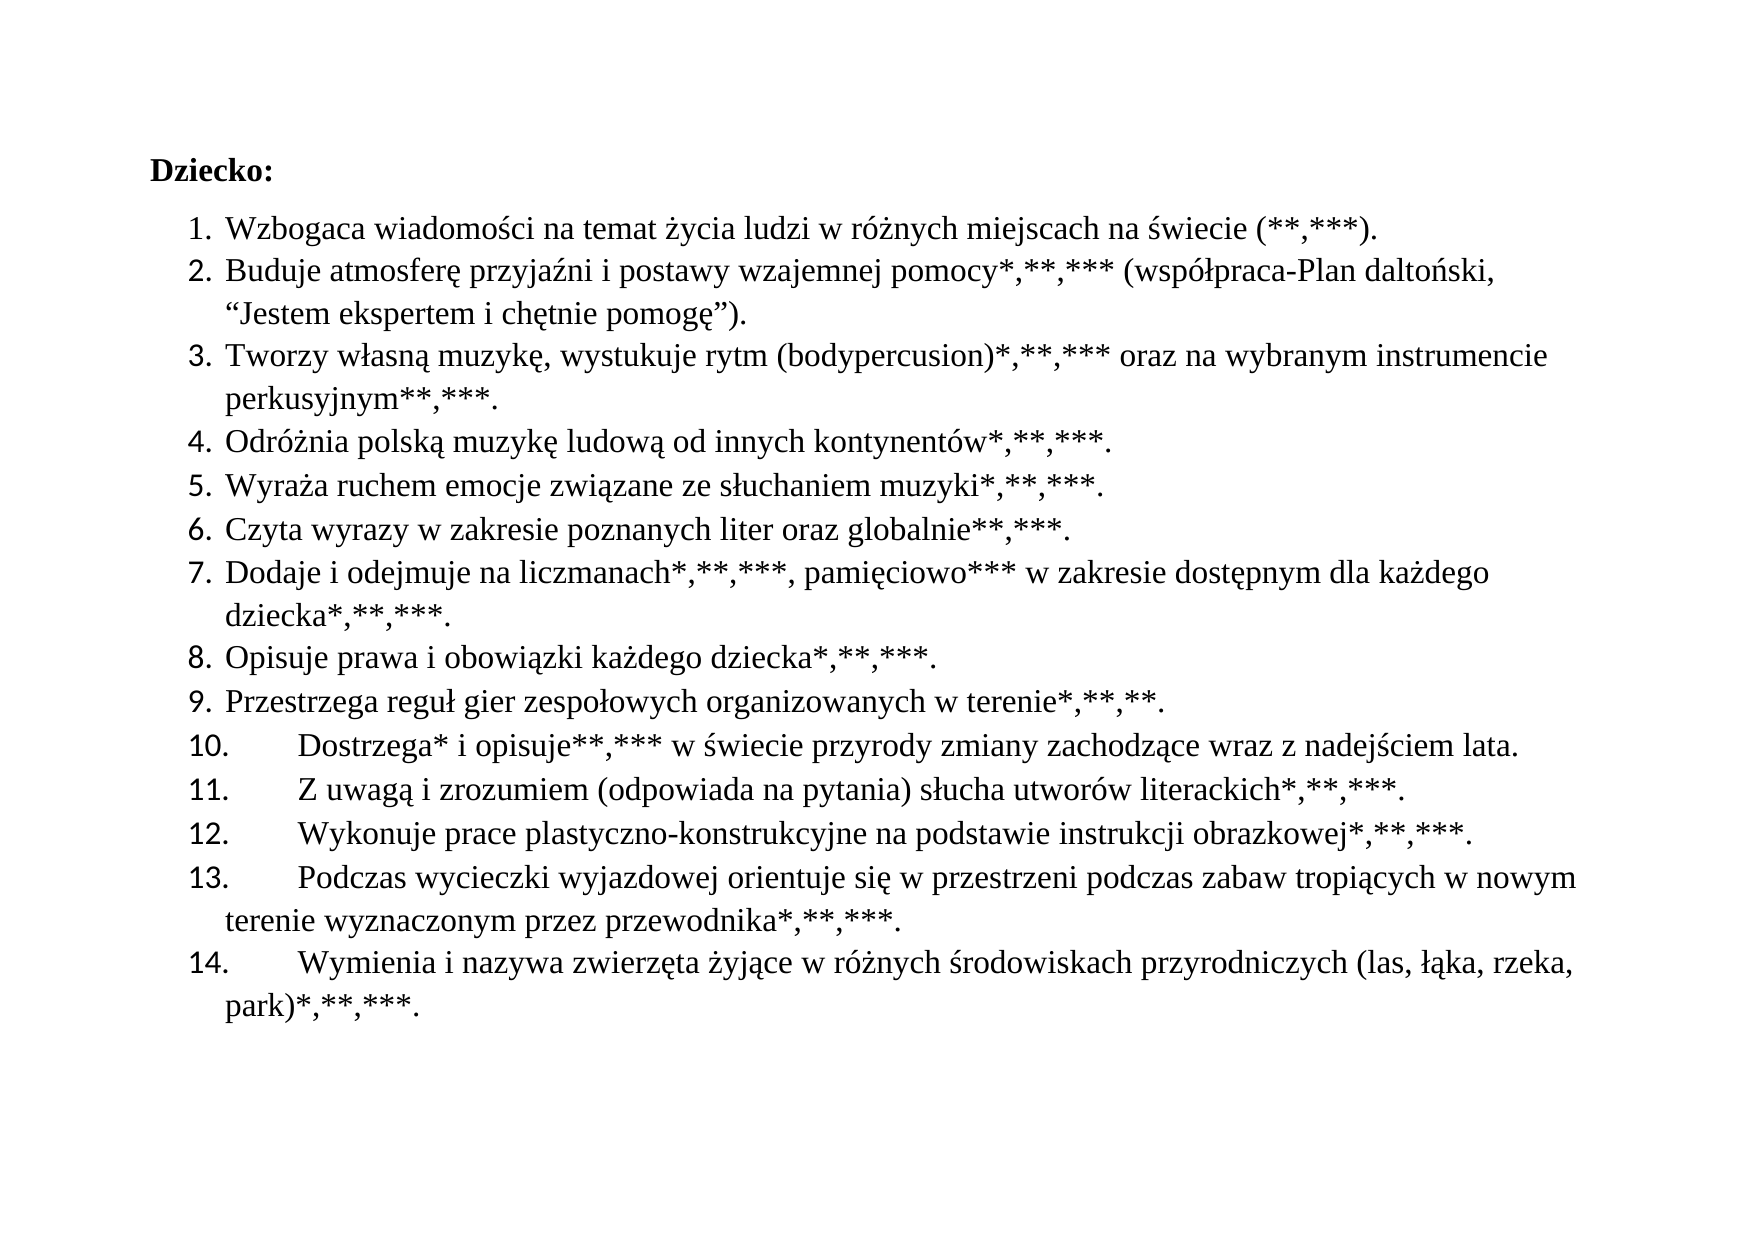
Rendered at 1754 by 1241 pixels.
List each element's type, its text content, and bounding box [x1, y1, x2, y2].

list Przestrzega reguł gier zespołowych organizowanych w terenie*,**,**. [187, 681, 1604, 721]
list Dodaje i odejmuje na liczmanach*,**,***, pamięciowo*** w zakresie dostępnym dla każdego dziecka*,**,***. [187, 551, 1604, 633]
list Czyta wyrazy w zakresie poznanych liter oraz globalnie**,***. [187, 507, 1604, 548]
list Opisuje prawa i obowiązki każdego dziecka*,**,***. [187, 637, 1604, 677]
list Wyraża ruchem emocje związane ze słuchaniem muzyki*,**,***. [187, 463, 1604, 504]
list Podczas wycieczki wyjazdowej orientuje się w przestrzeni podczas zabaw tropiących w nowym terenie wyznaczonym przez przewodnika*,**,***. [187, 856, 1604, 938]
text Dziecko: [150, 150, 1604, 188]
list Tworzy własną muzykę, wystukuje rytm (bodypercusion)*,**,*** oraz na wybranym instrumencie perkusyjnym**,***. [187, 334, 1604, 417]
list Odróżnia polską muzykę ludową od innych kontynentów*,**,***. [187, 419, 1604, 460]
list Wykonuje prace plastyczno-konstrukcyjne na podstawie instrukcji obrazkowej*,**,***. [187, 812, 1604, 853]
list Z uwagą i zrozumiem (odpowiada na pytania) słucha utworów literackich*,**,***. [187, 768, 1604, 809]
list Wymienia i nazywa zwierzęta żyjące w różnych środowiskach przyrodniczych (las, łąka, rzeka, park)*,**,***. [187, 941, 1604, 1023]
list Dostrzega* i opisuje**,*** w świecie przyrody zmiany zachodzące wraz z nadejściem lata. [187, 724, 1604, 765]
list Buduje atmosferę przyjaźni i postawy wzajemnej pomocy*,**,*** (współpraca-Plan daltoński, “Jestem ekspertem i chętnie pomogę”). [187, 249, 1604, 331]
list Wzbogaca wiadomości na temat życia ludzi w różnych miejscach na świecie (**,***). [187, 208, 1604, 246]
